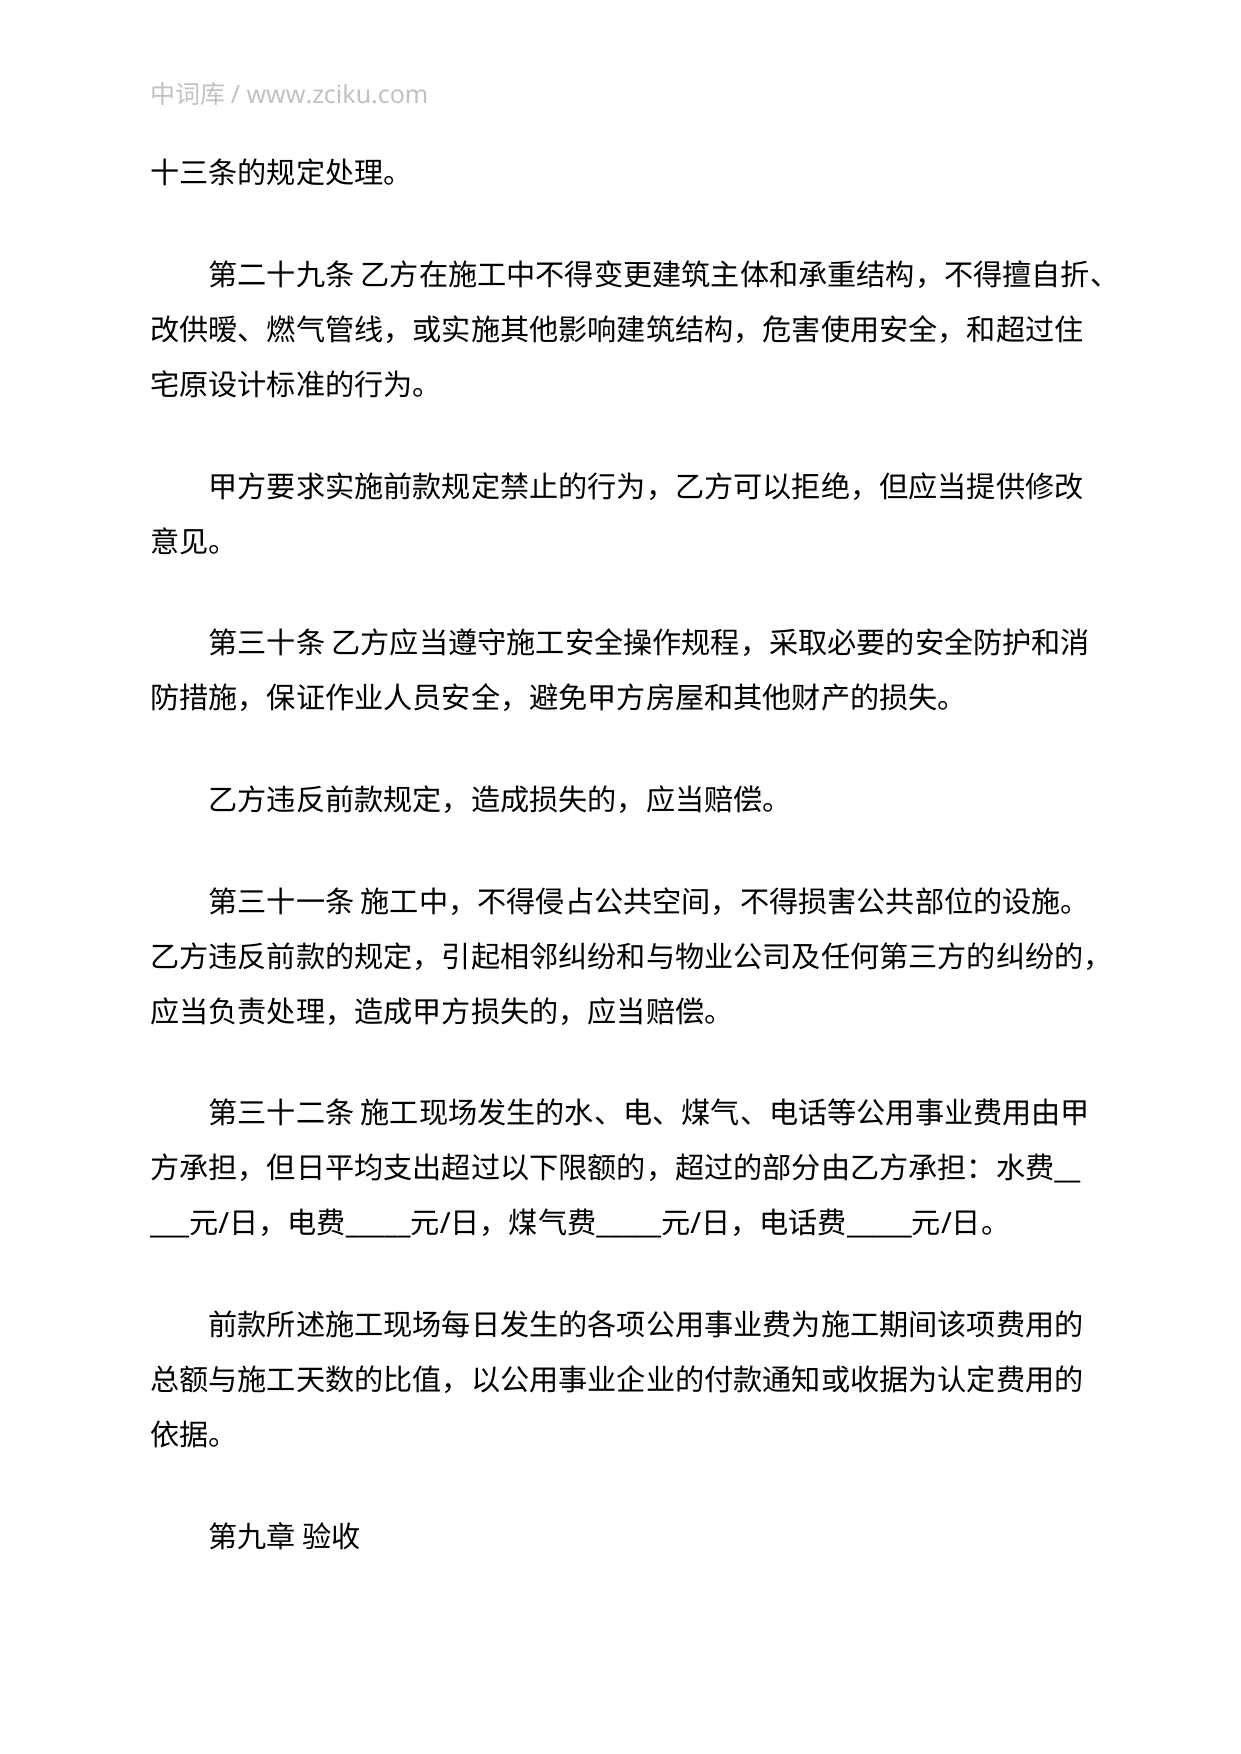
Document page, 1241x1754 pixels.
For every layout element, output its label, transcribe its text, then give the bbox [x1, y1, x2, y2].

text 乙方违反前款规定，造成损失的，应当赔偿。 [150, 777, 1090, 819]
text 第二十九条 乙方在施工中不得变更建筑主体和承重结构，不得擅自折、改供暧、燃气管线，或实施其他影响建筑结构，危害使用安全，和超过住宅原设计标准的行为。 [150, 252, 1090, 404]
text 甲方要求实施前款规定禁止的行为，乙方可以拒绝，但应当提供修改意见。 [150, 463, 1090, 561]
text 前款所述施工现场每日发生的各项公用事业费为施工期间该项费用的总额与施工天数的比值，以公用事业企业的付款通知或收据为认定费用的依据。 [150, 1302, 1090, 1454]
text 第三十一条 施工中，不得侵占公共空间，不得损害公共部位的设施。乙方违反前款的规定，引起相邻纠纷和与物业公司及任何第三方的纠纷的，应当负责处理，造成甲方损失的，应当赔偿。 [150, 878, 1090, 1031]
text 第三十条 乙方应当遵守施工安全操作规程，采取必要的安全防护和消防措施，保证作业人员安全，避免甲方房屋和其他财产的损失。 [150, 620, 1090, 717]
text 第三十二条 施工现场发生的水、电、煤气、电话等公用事业费用由甲方承担，但日平均支出超过以下限额的，超过的部分由乙方承担：水费_____元/日，电费_____元/日，煤气费_____元/日，电话费_____元/日。 [150, 1090, 1090, 1242]
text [150, 150, 1090, 192]
text 第九章 验收 [150, 1513, 1090, 1556]
